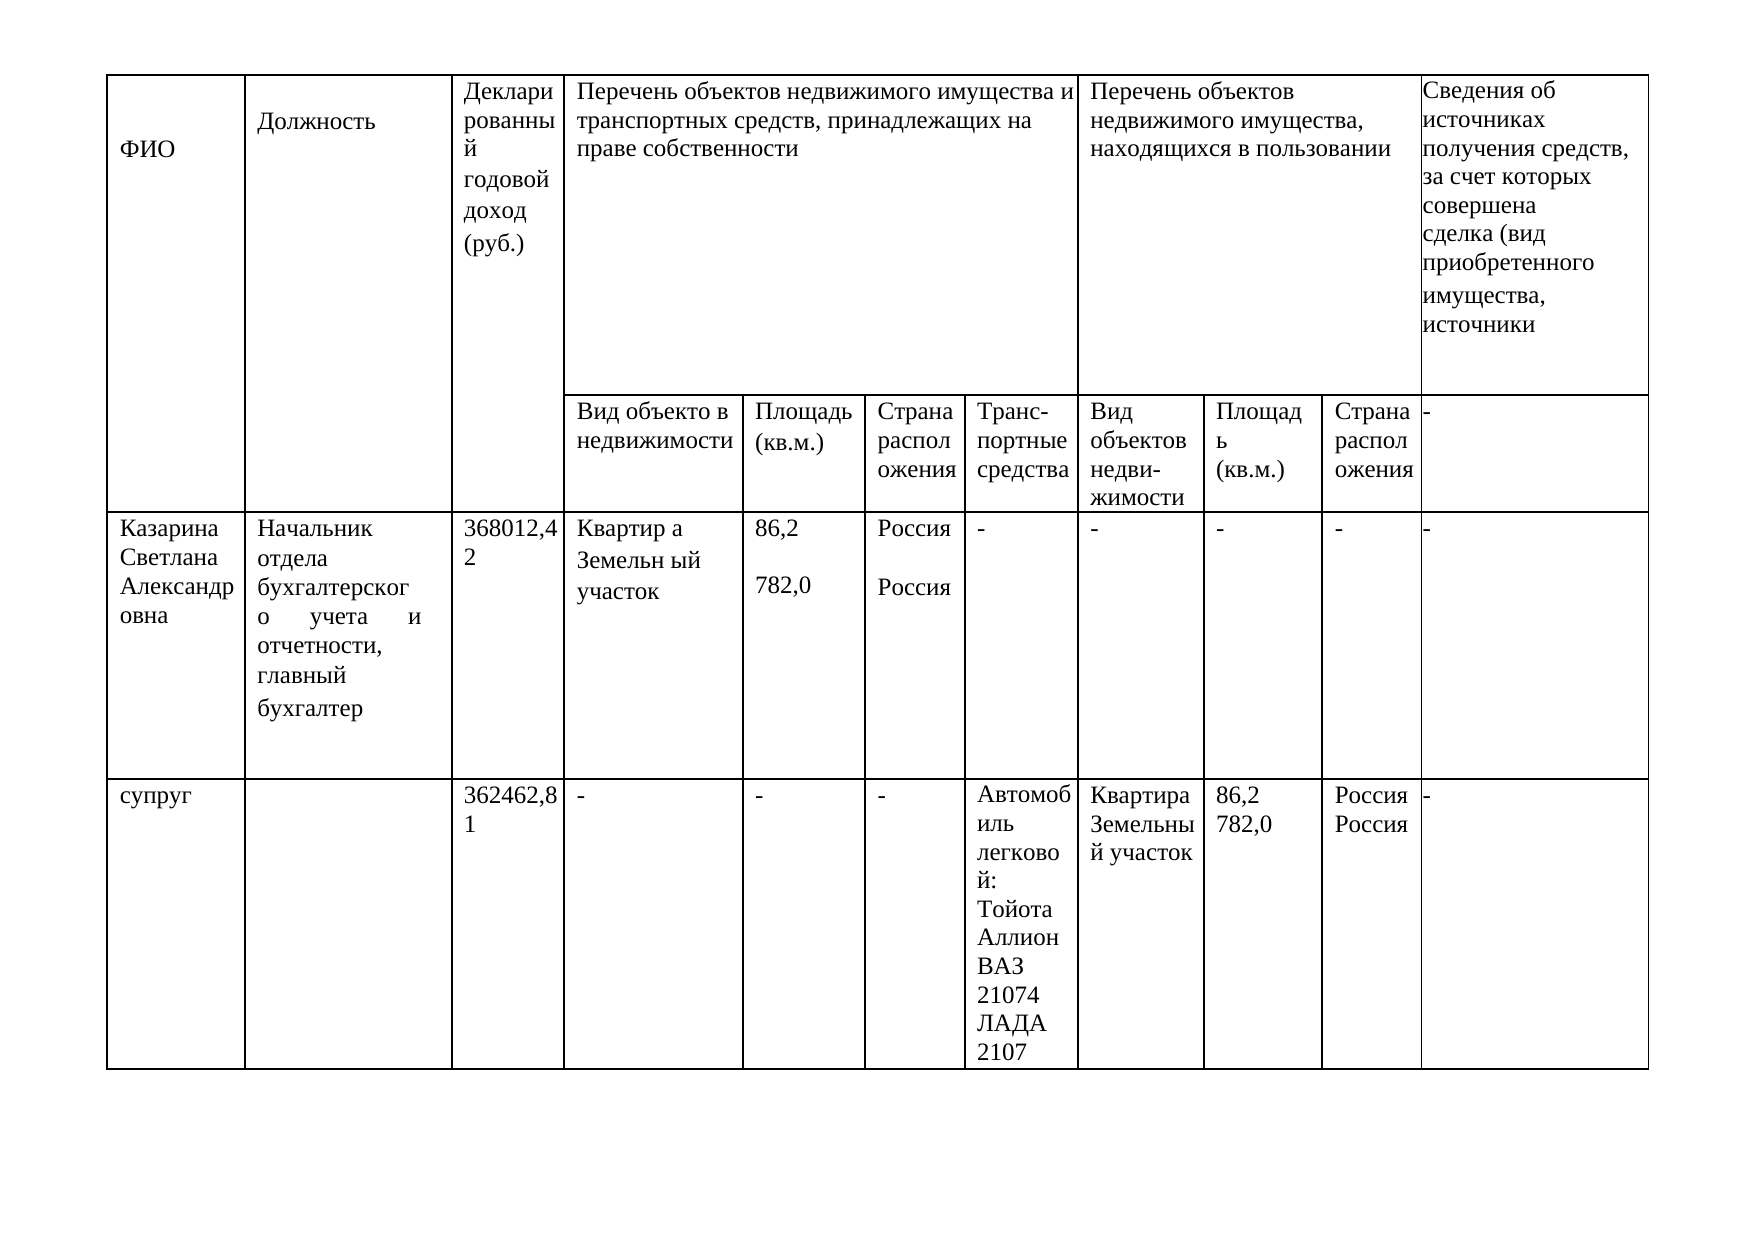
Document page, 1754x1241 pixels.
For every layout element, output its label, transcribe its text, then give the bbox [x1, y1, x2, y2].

table_cell Страна распол ожения [866, 396, 964, 511]
table_cell - [1323, 513, 1421, 778]
table_header Перечень объектов недвижимого имущества, находящихся в пользовании [1079, 76, 1421, 394]
table_cell Начальник отдела бухгалтерского учета и отчетности, главный бухгалтер [246, 513, 451, 778]
table_header Должность [246, 76, 451, 511]
table_cell Страна распол ожения [1323, 396, 1421, 511]
table_cell Казарина Светлана Александр овна [108, 513, 244, 778]
table_cell - [1205, 513, 1321, 778]
table_cell - [1422, 396, 1648, 511]
table_cell - [1079, 513, 1203, 778]
table_cell Вид объектов недви- жимости [1079, 396, 1203, 511]
table_header ФИО [108, 76, 244, 511]
table_cell - [966, 513, 1077, 778]
table_header Сведения об источниках получения средств, за счет которых совершена сделка (вид приобретенного имущества, источники [1422, 76, 1648, 394]
table_cell [246, 780, 451, 1067]
table_cell 86,2 782,0 [1205, 780, 1321, 1067]
table_cell - [565, 780, 742, 1067]
table_cell Транс- портные средства [966, 396, 1077, 511]
table_cell 86,2 782,0 [744, 513, 864, 778]
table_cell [1079, 780, 1203, 1067]
table_cell - [744, 780, 864, 1067]
table_cell Россия Россия [866, 513, 964, 778]
table_cell Площадь (кв.м.) [744, 396, 864, 511]
table_cell 368012,4 2 [453, 513, 563, 778]
table_cell Площад ь (кв.м.) [1205, 396, 1321, 511]
table_cell Квартир а Земельн ый участок [565, 513, 742, 778]
table_header Перечень объектов недвижимого имущества и транспортных средств, принадлежащих на праве собственности [565, 76, 1077, 394]
table_cell супруг [108, 780, 244, 1067]
table_cell - [1422, 780, 1648, 1067]
table_header Деклари рованны й годовой доход (руб.) [453, 76, 563, 511]
table_cell - [866, 780, 964, 1067]
table_cell 362462,8 1 [453, 780, 563, 1067]
table_cell Россия Россия [1323, 780, 1421, 1067]
table_cell - [1422, 513, 1648, 778]
table_cell Вид объекто в недвижимости [565, 396, 742, 511]
table_cell Автомоб иль легково й: Тойота Аллион ВАЗ 21074 ЛАДА 2107 [966, 780, 1077, 1067]
